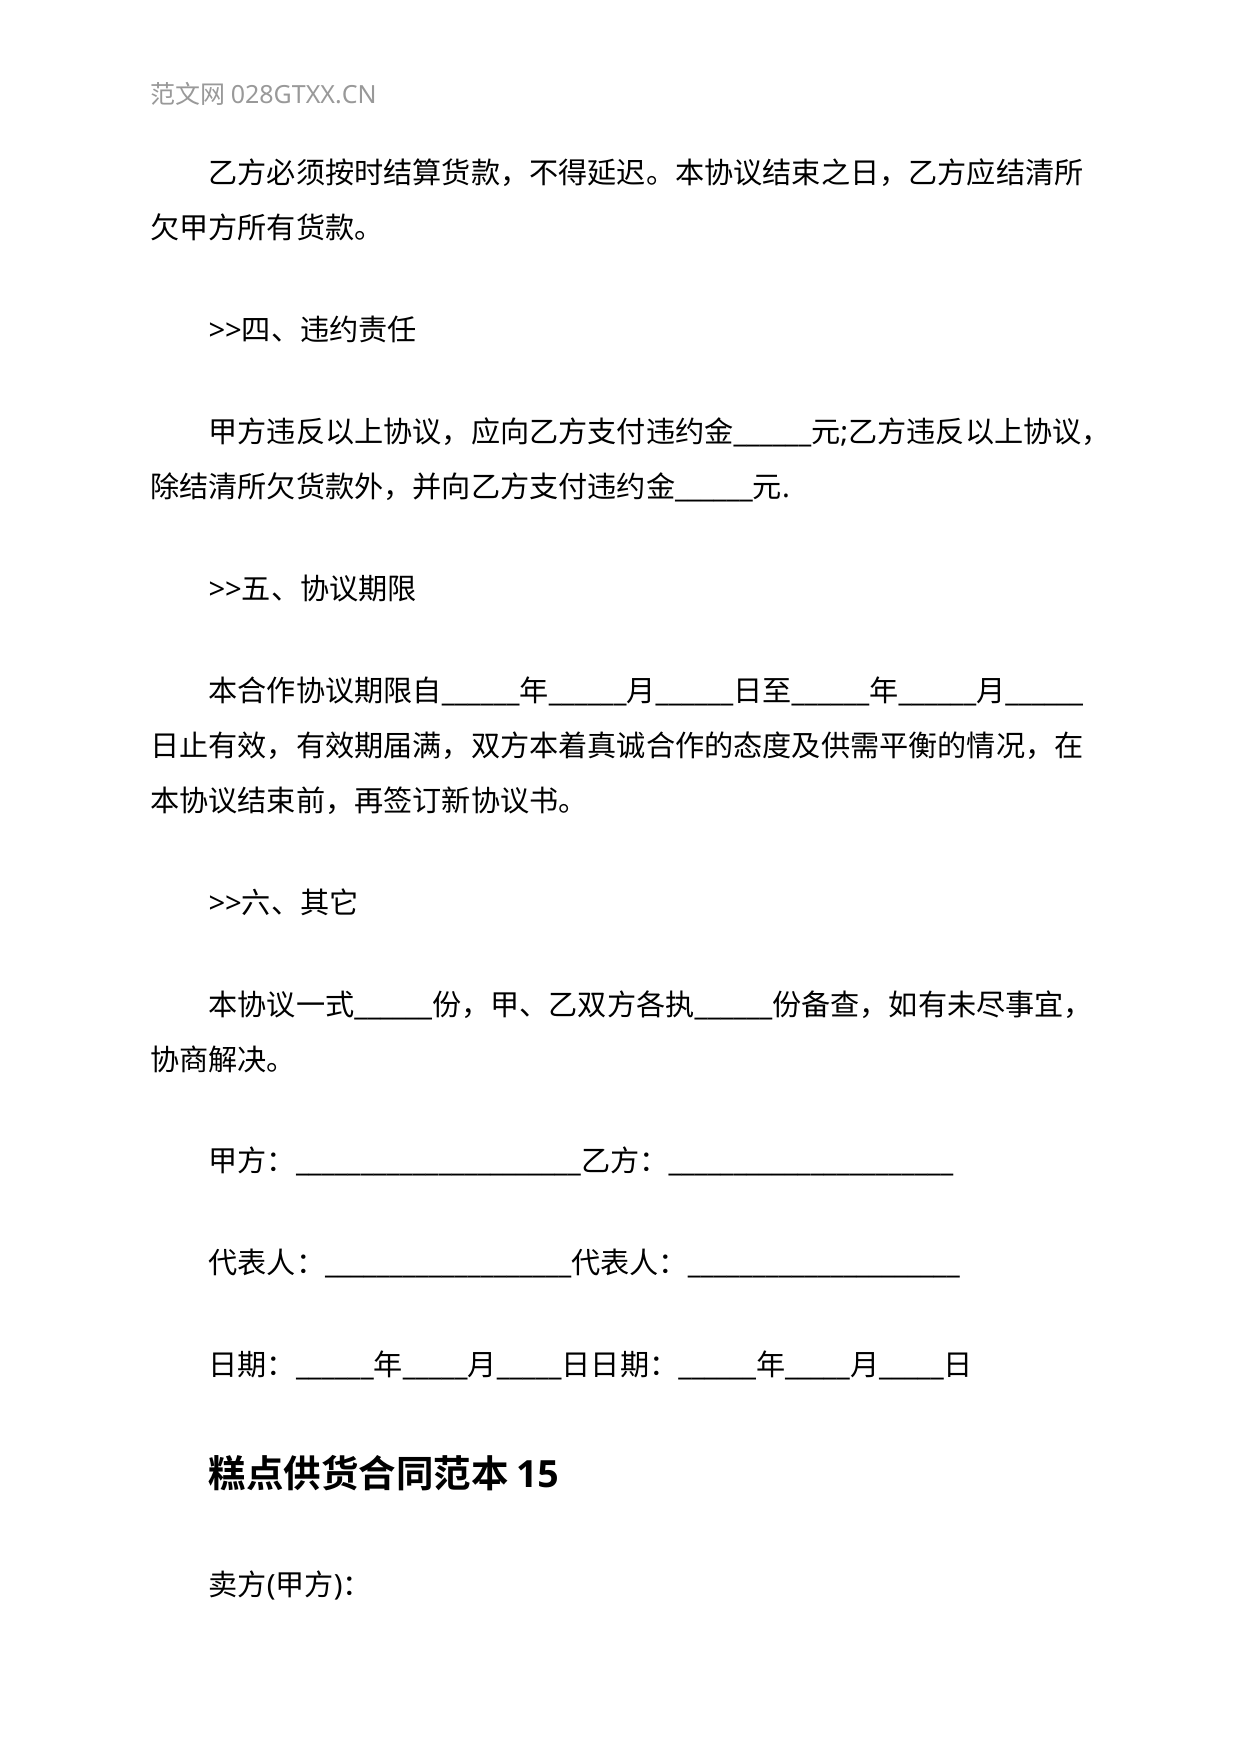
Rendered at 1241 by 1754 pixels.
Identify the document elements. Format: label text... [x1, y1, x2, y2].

text 糕点供货合同范本15 [150, 1444, 1090, 1498]
text >>六、其它 [150, 879, 1090, 922]
text 甲方：______________________乙方：______________________ [150, 1138, 1090, 1180]
text 本协议一式______份，甲、乙双方各执______份备查，如有未尽事宜，协商解决。 [150, 981, 1090, 1078]
text 代表人：___________________代表人：_____________________ [150, 1240, 1090, 1282]
text 卖方(甲方)： [150, 1562, 1090, 1604]
text 乙方必须按时结算货款，不得延迟。本协议结束之日，乙方应结清所欠甲方所有货款。 [150, 150, 1090, 247]
text >>四、违约责任 [150, 307, 1090, 349]
text 甲方违反以上协议，应向乙方支付违约金______元;乙方违反以上协议，除结清所欠货款外，并向乙方支付违约金______元. [150, 409, 1090, 506]
text >>五、协议期限 [150, 566, 1090, 608]
text 日期：______年_____月_____日日期：______年_____月_____日 [150, 1342, 1090, 1384]
text 本合作协议期限自______年______月______日至______年______月______日止有效，有效期届满，双方本着真诚合作的态度及供需平衡的情况，在本协议结束前，再签订新协议书。 [150, 668, 1090, 820]
